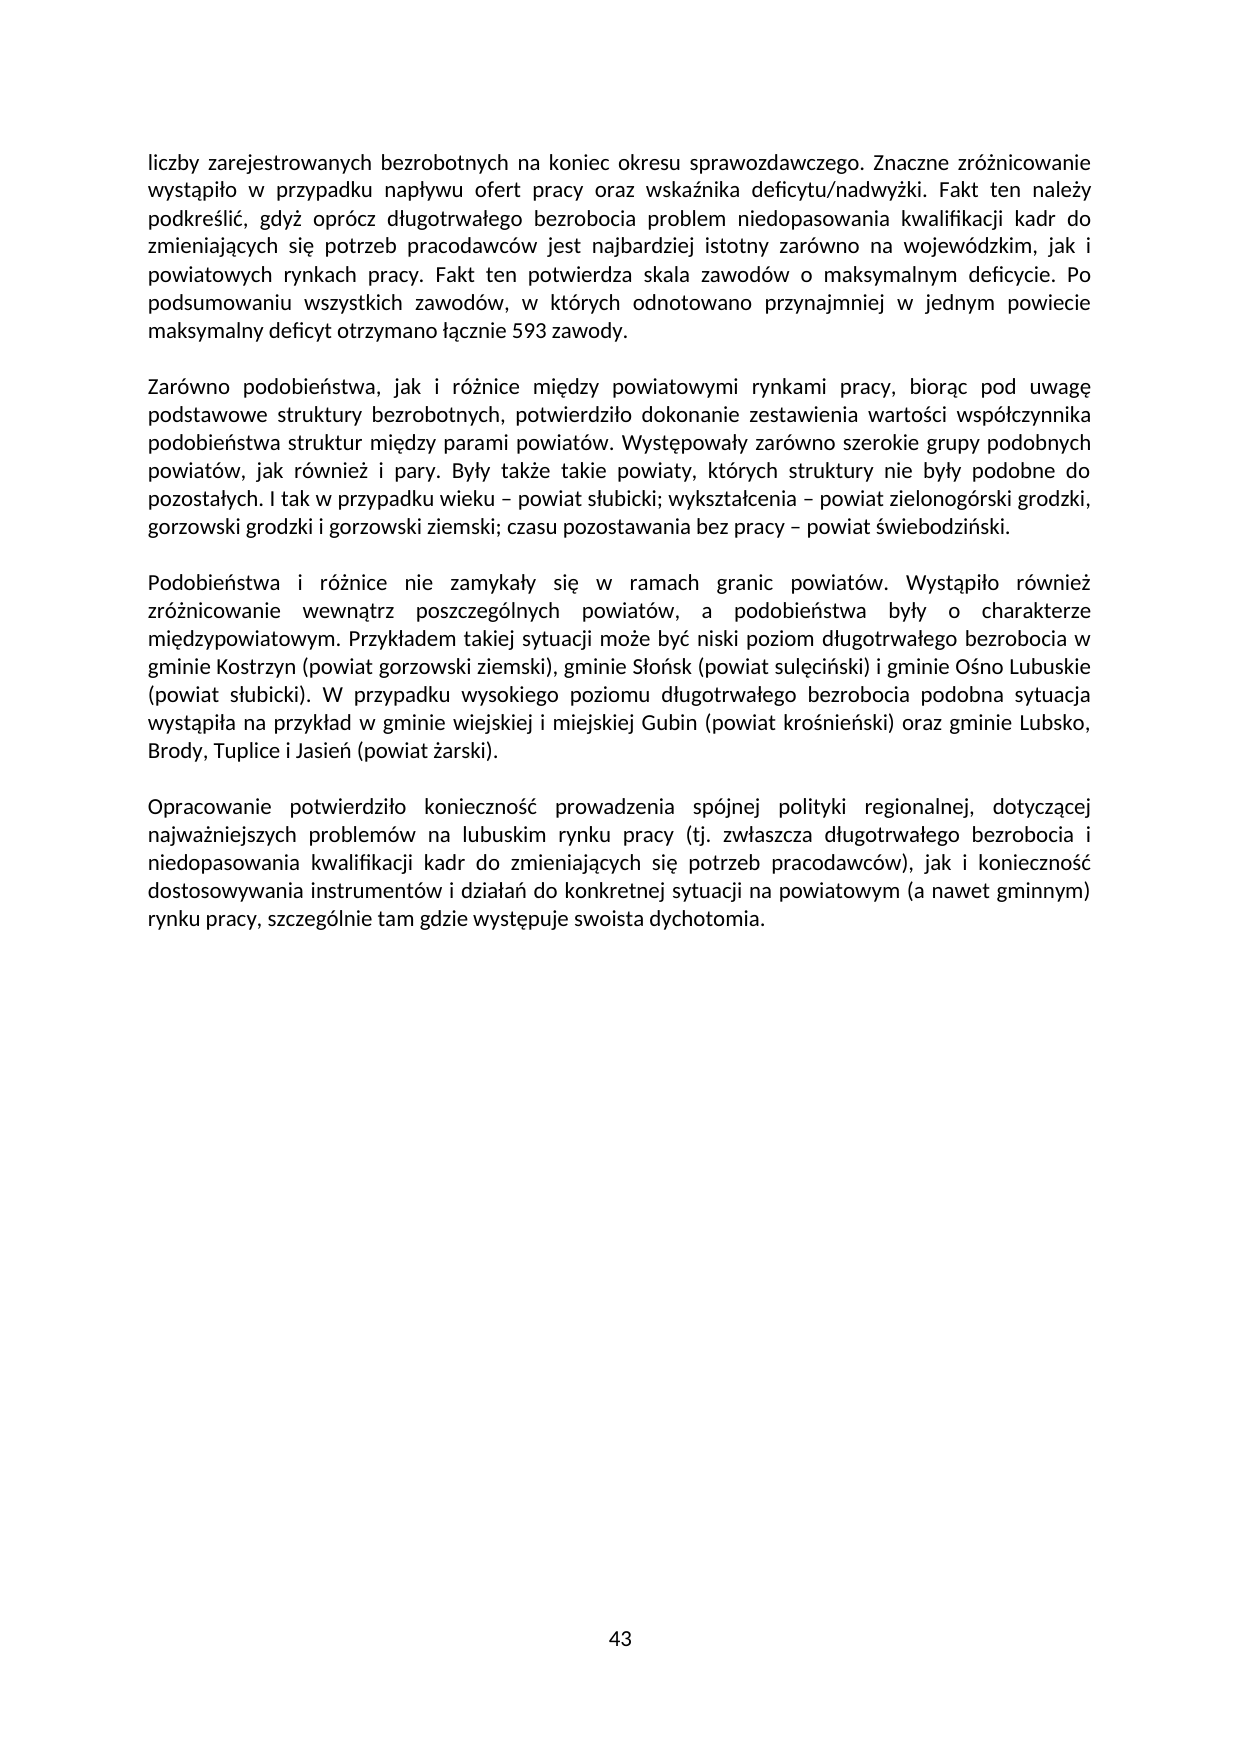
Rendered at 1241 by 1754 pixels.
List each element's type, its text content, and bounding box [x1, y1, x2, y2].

text Zarówno podobieństwa, jak i różnice między powiatowymi rynkami pracy, biorąc pod uwagę podstawowe struktury bezrobotnych, potwierdziło dokonanie zestawienia wartości współczynnika podobieństwa struktur między parami powiatów. Występowały zarówno szerokie grupy podobnych powiatów, jak również i pary. Były także takie powiaty, których struktury nie były podobne do pozostałych. I tak w przypadku wieku – powiat słubicki; wykształcenia – powiat zielonogórski grodzki, gorzowski grodzki i gorzowski ziemski; czasu pozostawania bez pracy – powiat świebodziński. [148, 372, 1093, 540]
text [148, 148, 1093, 344]
text Opracowanie potwierdziło konieczność prowadzenia spójnej polityki regionalnej, dotyczącej najważniejszych problemów na lubuskim rynku pracy (tj. zwłaszcza długotrwałego bezrobocia i niedopasowania kwalifikacji kadr do zmieniających się potrzeb pracodawców), jak i konieczność dostosowywania instrumentów i działań do konkretnej sytuacji na powiatowym (a nawet gminnym) rynku pracy, szczególnie tam gdzie występuje swoista dychotomia. [148, 792, 1093, 932]
text Podobieństwa i różnice nie zamykały się w ramach granic powiatów. Wystąpiło również zróżnicowanie wewnątrz poszczególnych powiatów, a podobieństwa były o charakterze międzypowiatowym. Przykładem takiej sytuacji może być niski poziom długotrwałego bezrobocia w gminie Kostrzyn (powiat gorzowski ziemski), gminie Słońsk (powiat sulęciński) i gminie Ośno Lubuskie (powiat słubicki). W przypadku wysokiego poziomu długotrwałego bezrobocia podobna sytuacja wystąpiła na przykład w gminie wiejskiej i miejskiej Gubin (powiat krośnieński) oraz gminie Lubsko, Brody, Tuplice i Jasień (powiat żarski). [148, 568, 1093, 764]
